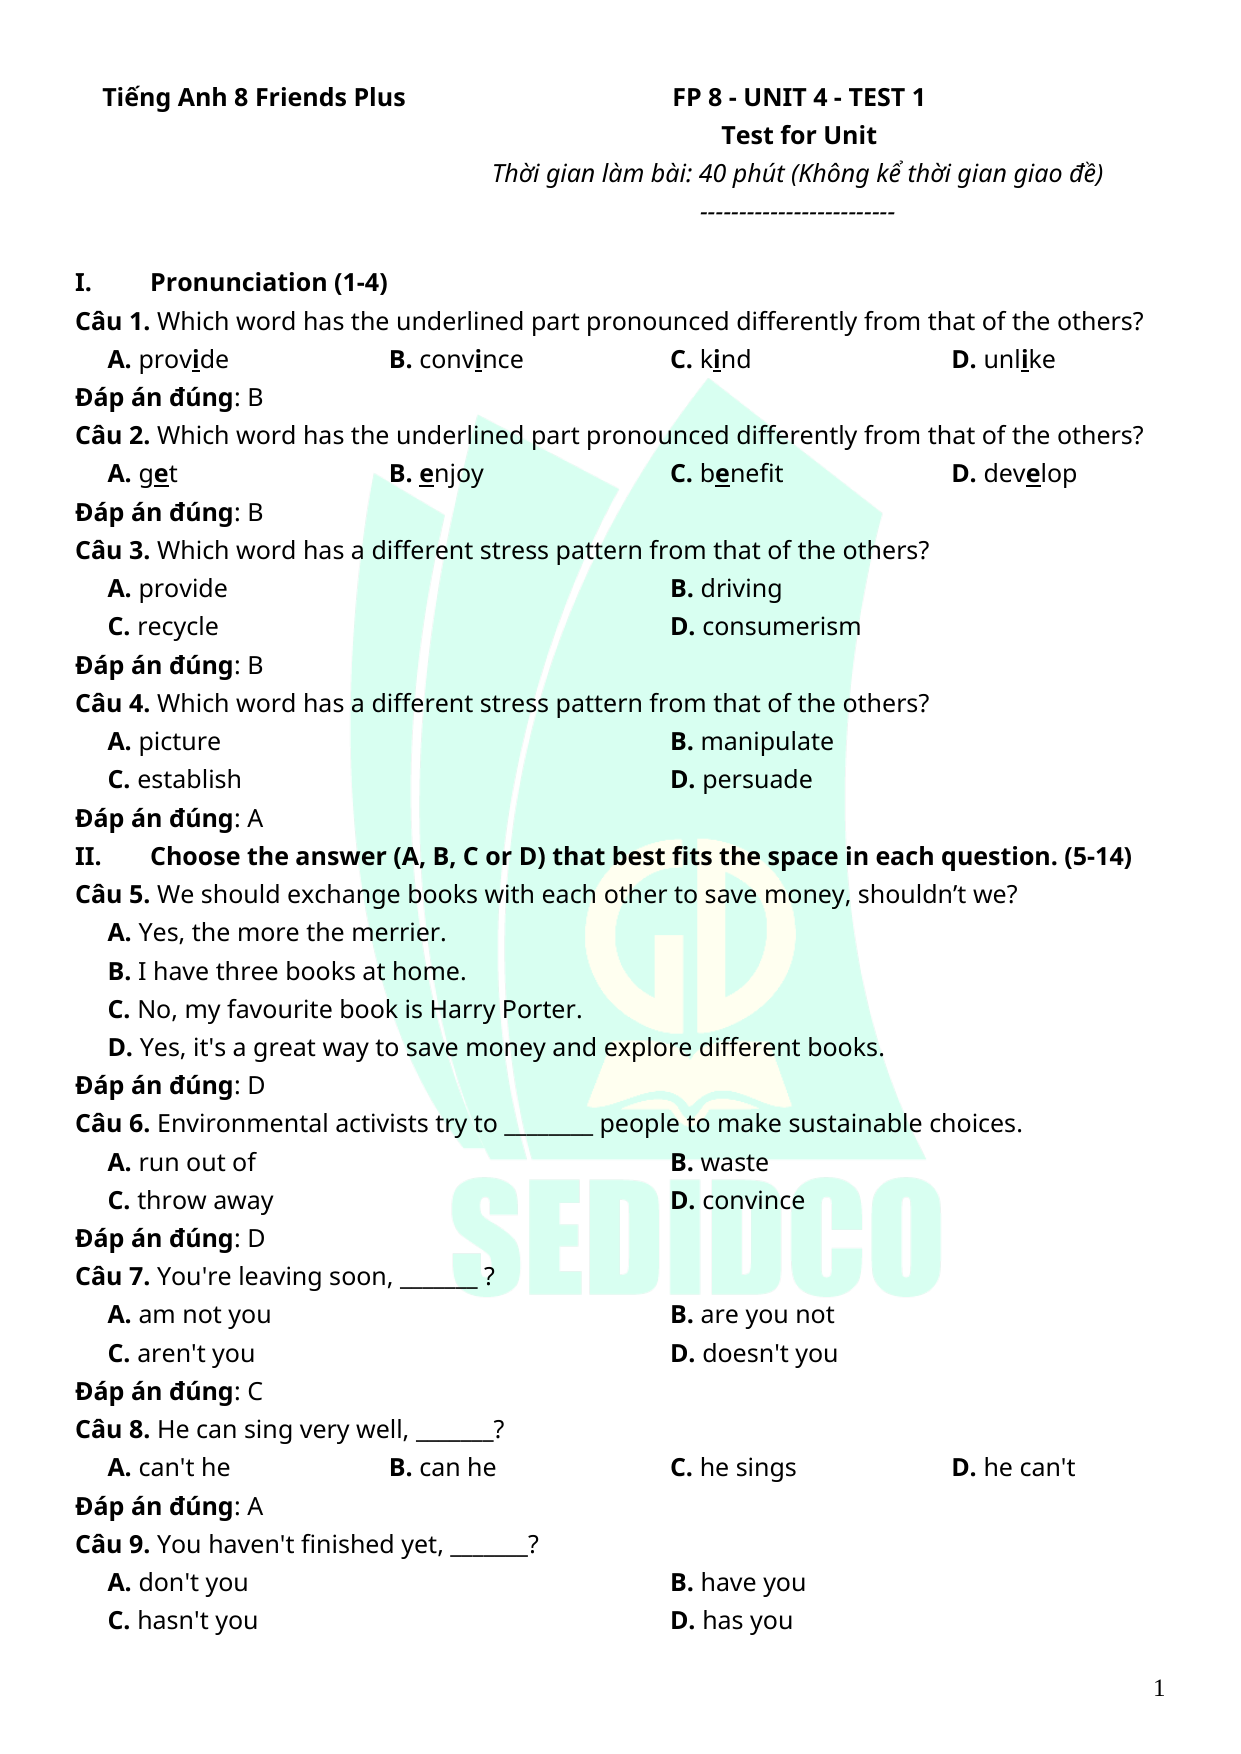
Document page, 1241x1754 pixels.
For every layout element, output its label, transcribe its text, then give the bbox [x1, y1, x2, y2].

text A. am not you B. are you not [75, 1297, 1165, 1331]
text A. can't he B. can he C. he sings D. he can't [75, 1450, 1165, 1484]
text Câu 6. Environmental activists try to ________ people to make sustainable choices. [75, 1106, 1165, 1140]
text Đáp án đúng: B [75, 380, 1165, 414]
text A. provide B. driving [75, 571, 1165, 605]
text A. Yes, the more the merrier. [75, 915, 1165, 949]
text A. run out of B. waste [75, 1144, 1165, 1178]
text Câu 1. Which word has the underlined part pronounced differently from that of the others? [75, 303, 1165, 337]
text I. Pronunciation (1-4) [75, 265, 1165, 299]
text B. I have three books at home. [75, 953, 1165, 987]
text A. don't you B. have you [75, 1565, 1165, 1599]
text Câu 9. You haven't finished yet, _______? [75, 1527, 1165, 1561]
text Câu 5. We should exchange books with each other to save money, shouldn’t we? [75, 877, 1165, 911]
text Câu 8. He can sing very well, _______? [75, 1412, 1165, 1446]
text C. throw away D. convince [75, 1182, 1165, 1217]
text Đáp án đúng: A [75, 800, 1165, 834]
text Câu 4. Which word has a different stress pattern from that of the others? [75, 686, 1165, 719]
text Đáp án đúng: B [75, 494, 1165, 528]
text II. Choose the answer (A, B, C or D) that best fits the space in each question. (5-14) [75, 838, 1165, 872]
text Đáp án đúng: A [75, 1488, 1165, 1522]
text D. Yes, it's a great way to save money and explore different books. [75, 1029, 1165, 1064]
text C. aren't you D. doesn't you [75, 1335, 1165, 1369]
text Đáp án đúng: B [75, 647, 1165, 681]
text A. get B. enjoy C. benefit D. develop [75, 456, 1165, 490]
text C. recycle D. consumerism [75, 609, 1165, 643]
text A. provide B. convince C. kind D. unlike [75, 341, 1165, 376]
text Đáp án đúng: D [75, 1068, 1165, 1102]
text Đáp án đúng: D [75, 1221, 1165, 1255]
text C. No, my favourite book is Harry Porter. [75, 991, 1165, 1025]
text Đáp án đúng: C [75, 1374, 1165, 1408]
text C. hasn't you D. has you [75, 1603, 1165, 1637]
text C. establish D. persuade [75, 762, 1165, 796]
text Câu 7. You're leaving soon, _______ ? [75, 1259, 1165, 1293]
table_header Tiếng Anh 8 Friends Plus [75, 75, 433, 232]
table_header FP 8 - UNIT 4 - TEST 1 Test for Unit Thời gian làm bài: 40 phút (Không kể thời gian giao đề) ------------------------- [433, 75, 1165, 232]
text Câu 3. Which word has a different stress pattern from that of the others? [75, 533, 1165, 567]
text A. picture B. manipulate [75, 724, 1165, 758]
text Câu 2. Which word has the underlined part pronounced differently from that of the others? [75, 418, 1165, 452]
